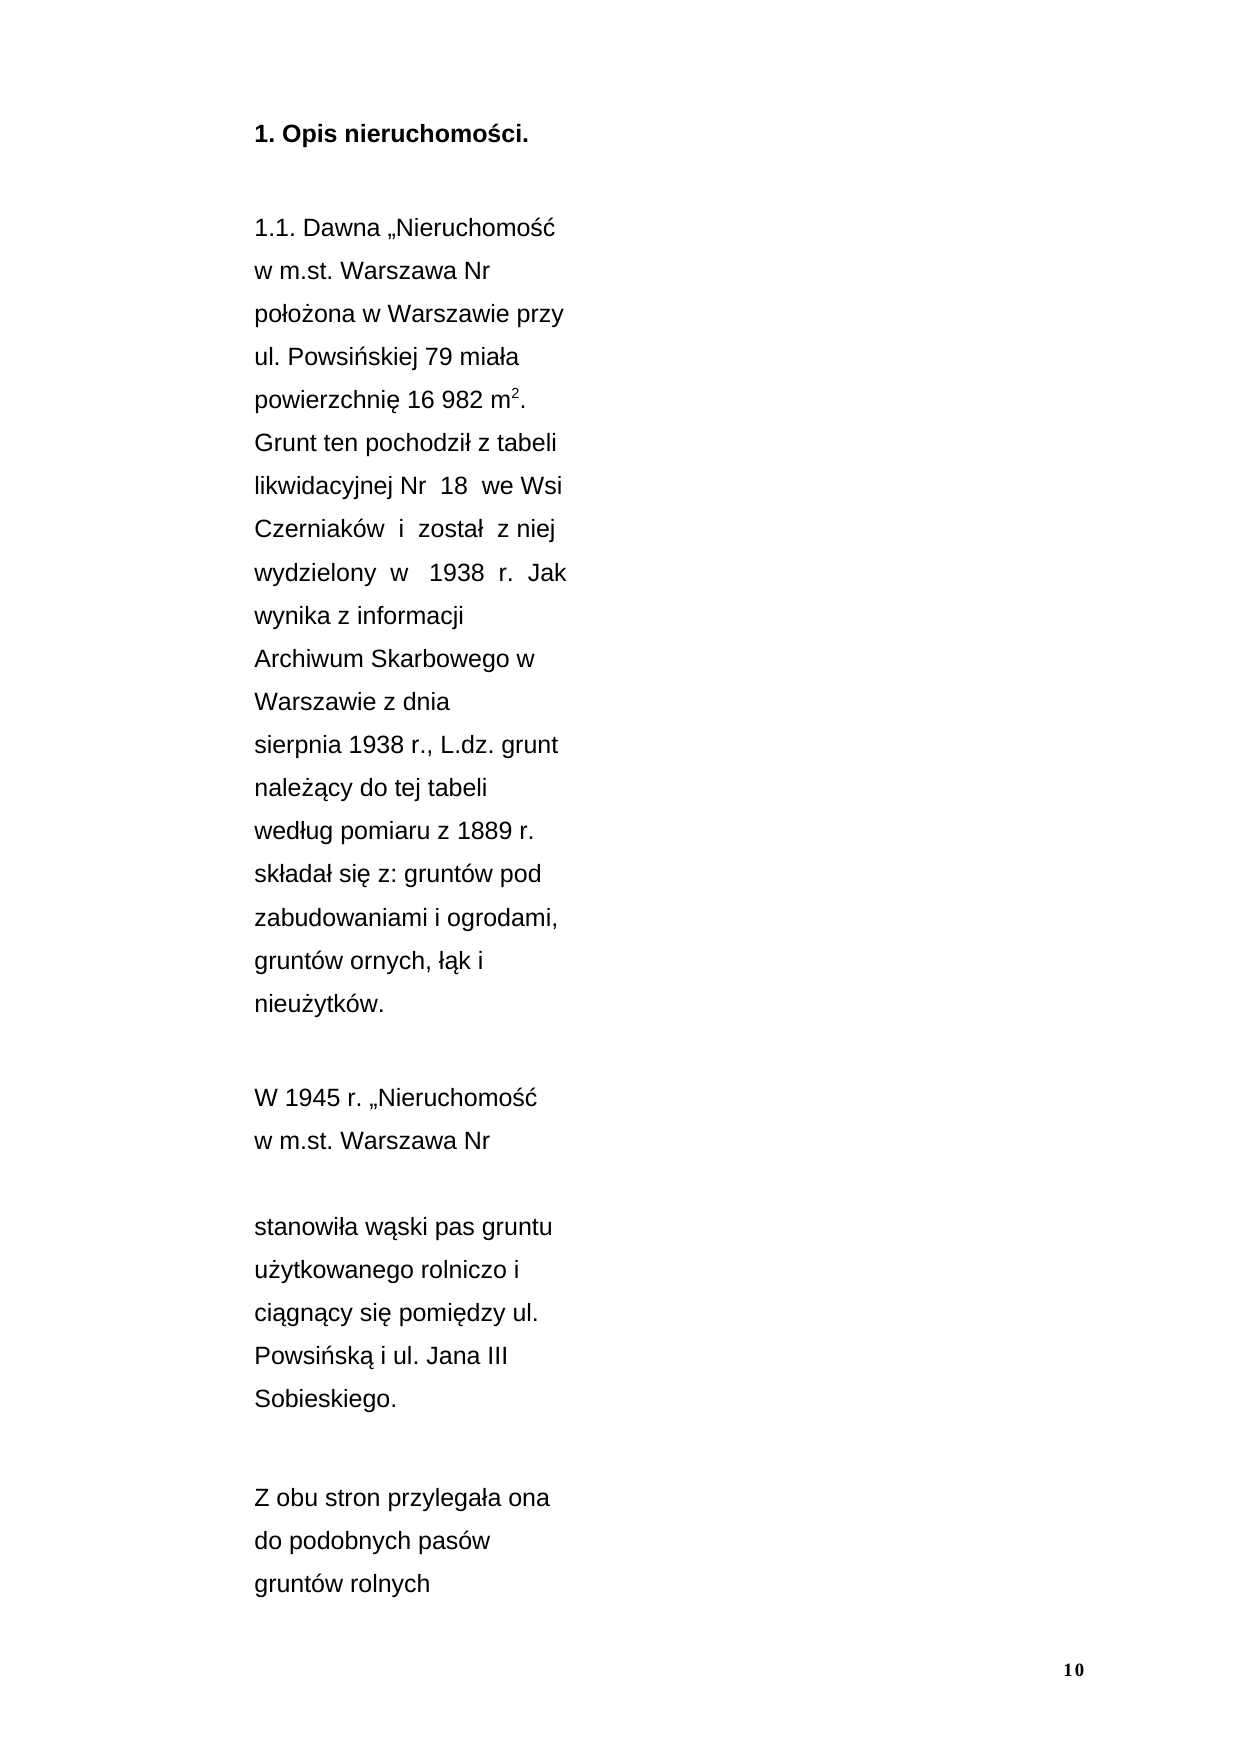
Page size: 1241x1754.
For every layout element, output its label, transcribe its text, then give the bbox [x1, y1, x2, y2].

text W 1945 r. „Nieruchomość w m.st. Warszawa Nr stanowiła wąski pas gruntu użytkowanego rolniczo i ciągnący się pomiędzy ul. Powsińską i ul. Jana III Sobieskiego. [254, 1083, 562, 1413]
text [254, 1483, 567, 1598]
text 1.1. Dawna „Nieruchomość w m.st. Warszawa Nr położona w Warszawie przy ul. Powsińskiej 79 miała powierzchnię 16 982 m2. Grunt ten pochodził z tabeli likwidacyjnej Nr 18 we Wsi Czerniaków i został z niej wydzielony w 1938 r. Jak wynika z informacji Archiwum Skarbowego w Warszawie z dnia sierpnia 1938 r., L.dz. grunt należący do tej tabeli według pomiaru z 1889 r. składał się z: gruntów pod zabudowaniami i ogrodami, gruntów ornych, łąk i nieużytków. [254, 212, 567, 1017]
text 1. Opis nieruchomości. [254, 119, 567, 148]
